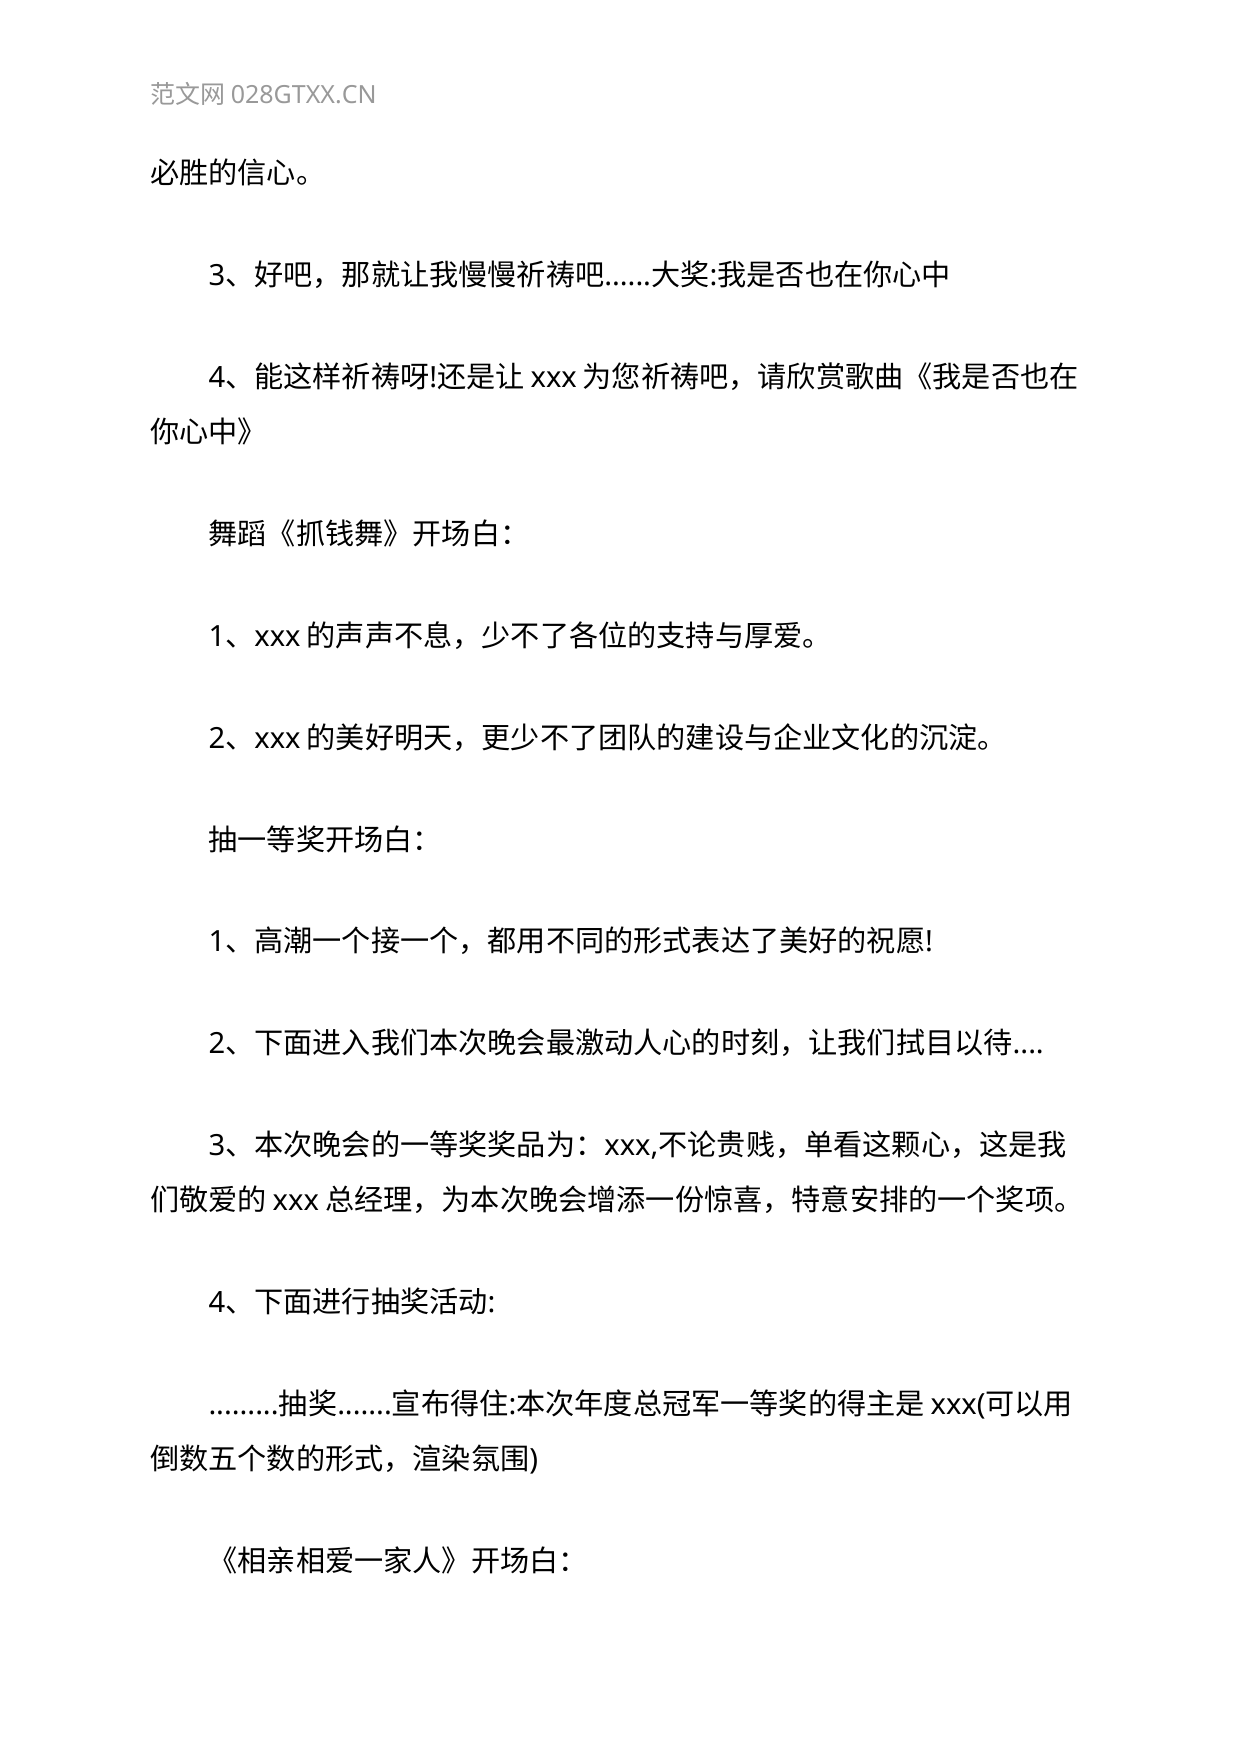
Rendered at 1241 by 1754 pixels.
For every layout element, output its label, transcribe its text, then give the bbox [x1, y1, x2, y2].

text 《相亲相爱一家人》开场白： [150, 1538, 1090, 1580]
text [150, 150, 1090, 192]
text 3、本次晚会的一等奖奖品为：xxx,不论贵贱，单看这颗心，这是我们敬爱的xxx总经理，为本次晚会增添一份惊喜，特意安排的一个奖项。 [150, 1122, 1090, 1219]
text 4、能这样祈祷呀!还是让xxx为您祈祷吧，请欣赏歌曲《我是否也在你心中》 [150, 354, 1090, 451]
text 1、xxx的声声不息，少不了各位的支持与厚爱。 [150, 612, 1090, 655]
text 2、下面进入我们本次晚会最激动人心的时刻，让我们拭目以待.... [150, 1020, 1090, 1062]
text .........抽奖.......宣布得住:本次年度总冠军一等奖的得主是xxx(可以用倒数五个数的形式，渲染氛围) [150, 1381, 1090, 1478]
text 舞蹈《抓钱舞》开场白： [150, 511, 1090, 553]
text 3、好吧，那就让我慢慢祈祷吧......大奖:我是否也在你心中 [150, 252, 1090, 294]
text 4、下面进行抽奖活动: [150, 1279, 1090, 1321]
text 1、高潮一个接一个，都用不同的形式表达了美好的祝愿! [150, 918, 1090, 960]
text 2、xxx的美好明天，更少不了团队的建设与企业文化的沉淀。 [150, 714, 1090, 757]
text 抽一等奖开场白： [150, 816, 1090, 858]
